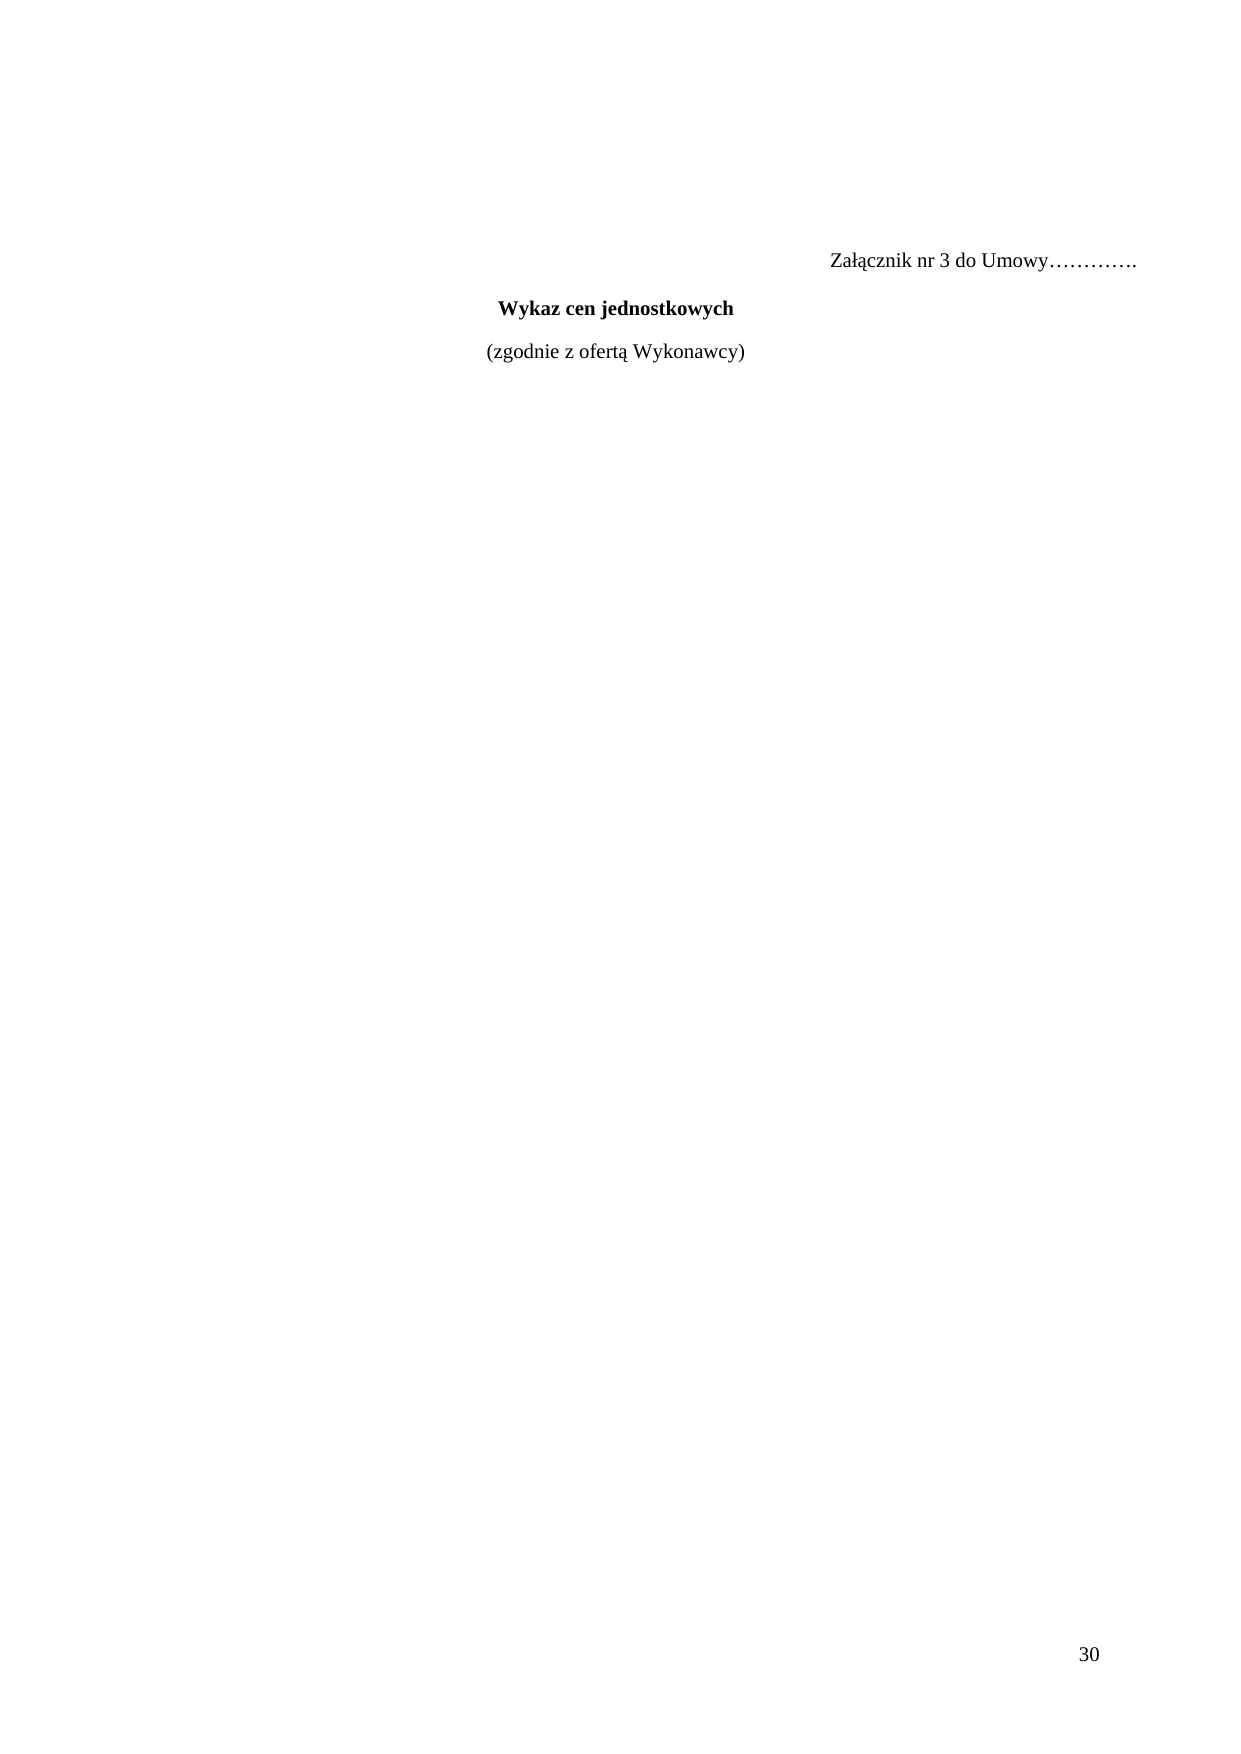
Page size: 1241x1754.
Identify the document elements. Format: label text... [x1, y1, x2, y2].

text Załącznik nr 3 do Umowy…………. [94, 248, 1137, 272]
text (zgodnie z ofertą Wykonawcy) [94, 338, 1137, 363]
text Wykaz cen jednostkowych [94, 296, 1137, 320]
